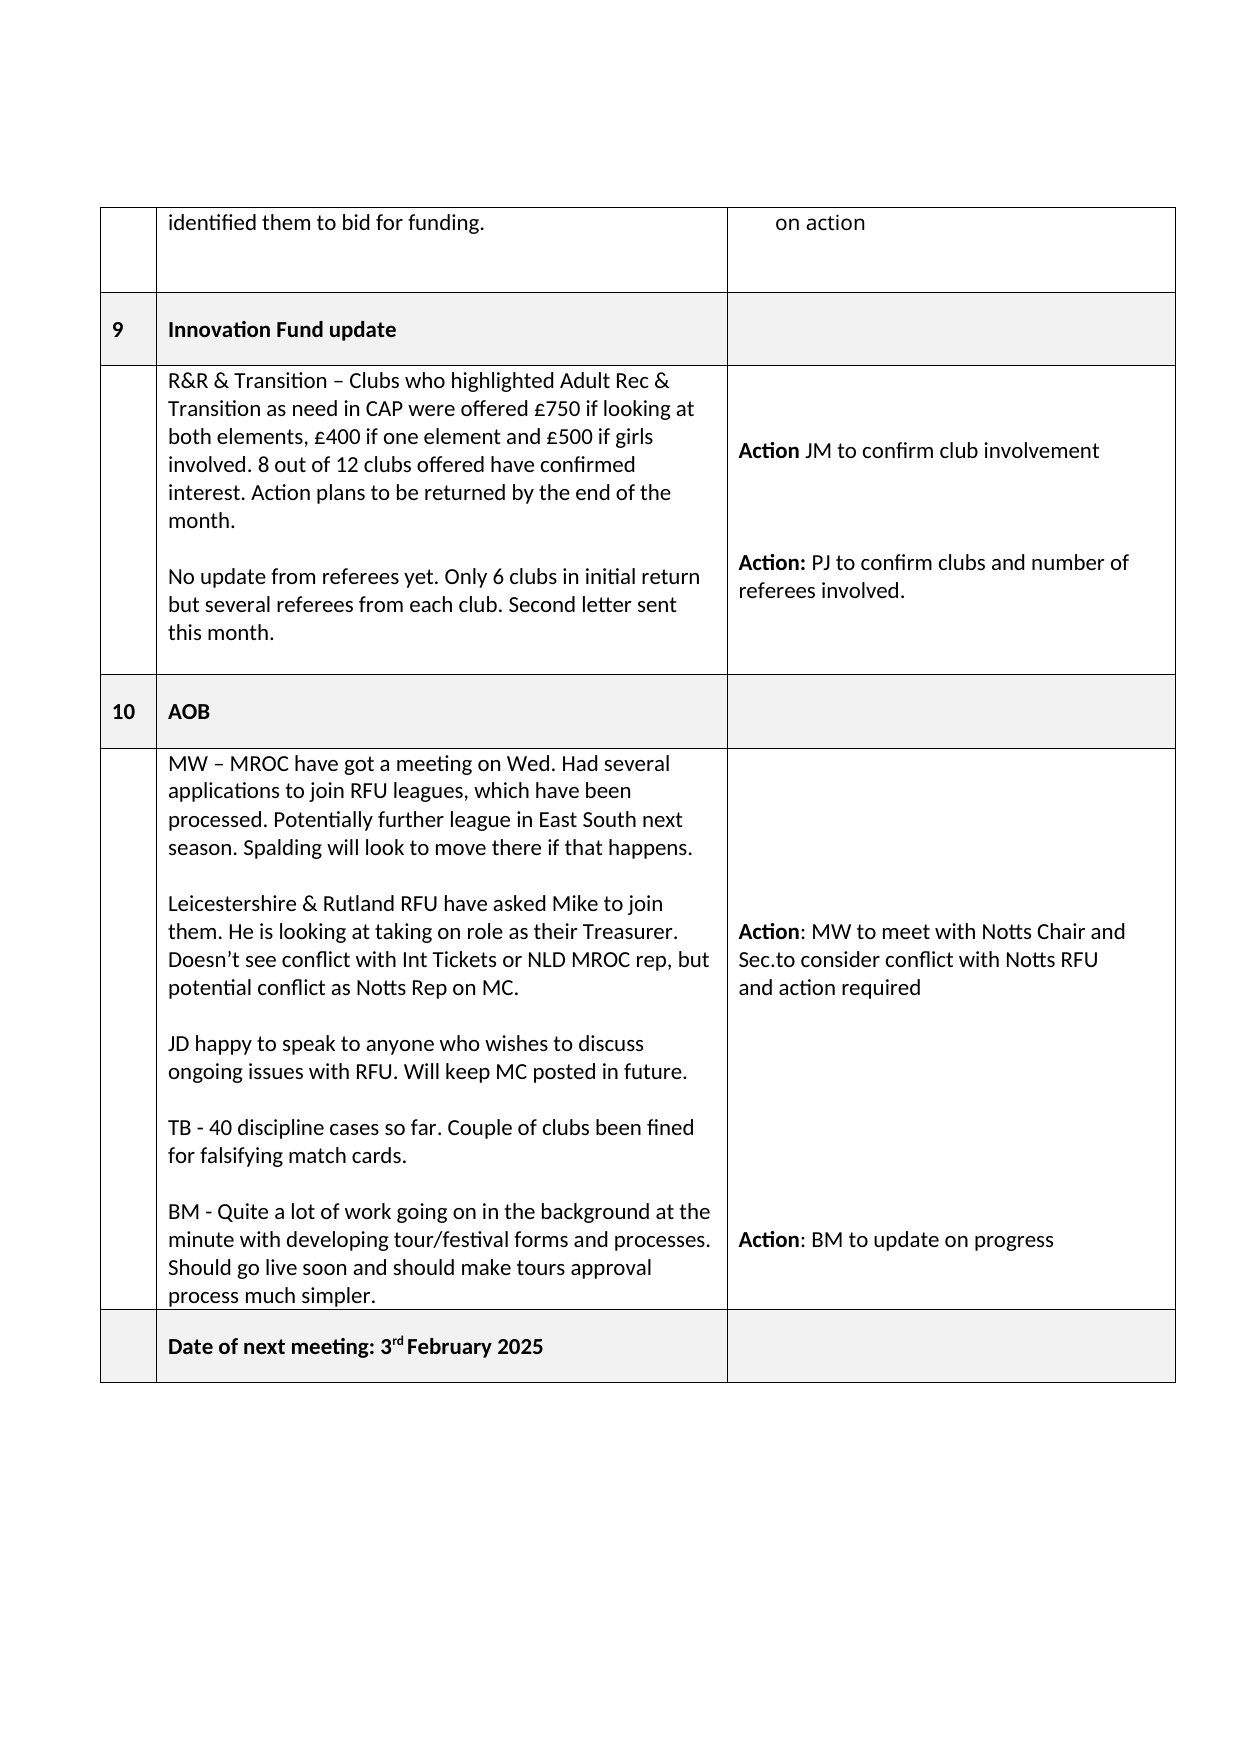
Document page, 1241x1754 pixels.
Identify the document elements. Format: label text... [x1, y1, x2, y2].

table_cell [157, 208, 727, 292]
table_cell [101, 208, 156, 292]
table_cell Action JM to confirm club involvement Action: PJ to confirm clubs and number of referees involved. [728, 366, 1175, 674]
table_cell 10 [101, 675, 156, 748]
table_cell [101, 1310, 156, 1382]
table_cell [728, 675, 1175, 748]
table_cell [101, 366, 156, 674]
table_cell Action: MW to meet with Notts Chair and Sec.to consider conflict with Notts RFU and action required Action: BM to update on progress [728, 749, 1175, 1309]
table_cell [728, 1310, 1175, 1382]
table_cell AOB [157, 675, 727, 748]
table_cell Date of next meeting: 3rd February 2025 [157, 1310, 727, 1382]
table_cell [728, 208, 1175, 292]
table_cell [101, 749, 156, 1309]
table_cell Innovation Fund update [157, 293, 727, 365]
table_cell R&R & Transition – Clubs who highlighted Adult Rec & Transition as need in CAP were offered £750 if looking at both elements, £400 if one element and £500 if girls involved. 8 out of 12 clubs offered have confirmed interest. Action plans to be returned by the end of the month. No update from referees yet. Only 6 clubs in initial return but several referees from each club. Second letter sent this month. [157, 366, 727, 674]
table_cell [728, 293, 1175, 365]
table_cell MW – MROC have got a meeting on Wed. Had several applications to join RFU leagues, which have been processed. Potentially further league in East South next season. Spalding will look to move there if that happens. Leicestershire & Rutland RFU have asked Mike to join them. He is looking at taking on role as their Treasurer. Doesn’t see conflict with Int Tickets or NLD MROC rep, but potential conflict as Notts Rep on MC. JD happy to speak to anyone who wishes to discuss ongoing issues with RFU. Will keep MC posted in future. TB - 40 discipline cases so far. Couple of clubs been fined for falsifying match cards. BM - Quite a lot of work going on in the background at the minute with developing tour/festival forms and processes. Should go live soon and should make tours approval process much simpler. [157, 749, 727, 1309]
table_cell 9 [101, 293, 156, 365]
